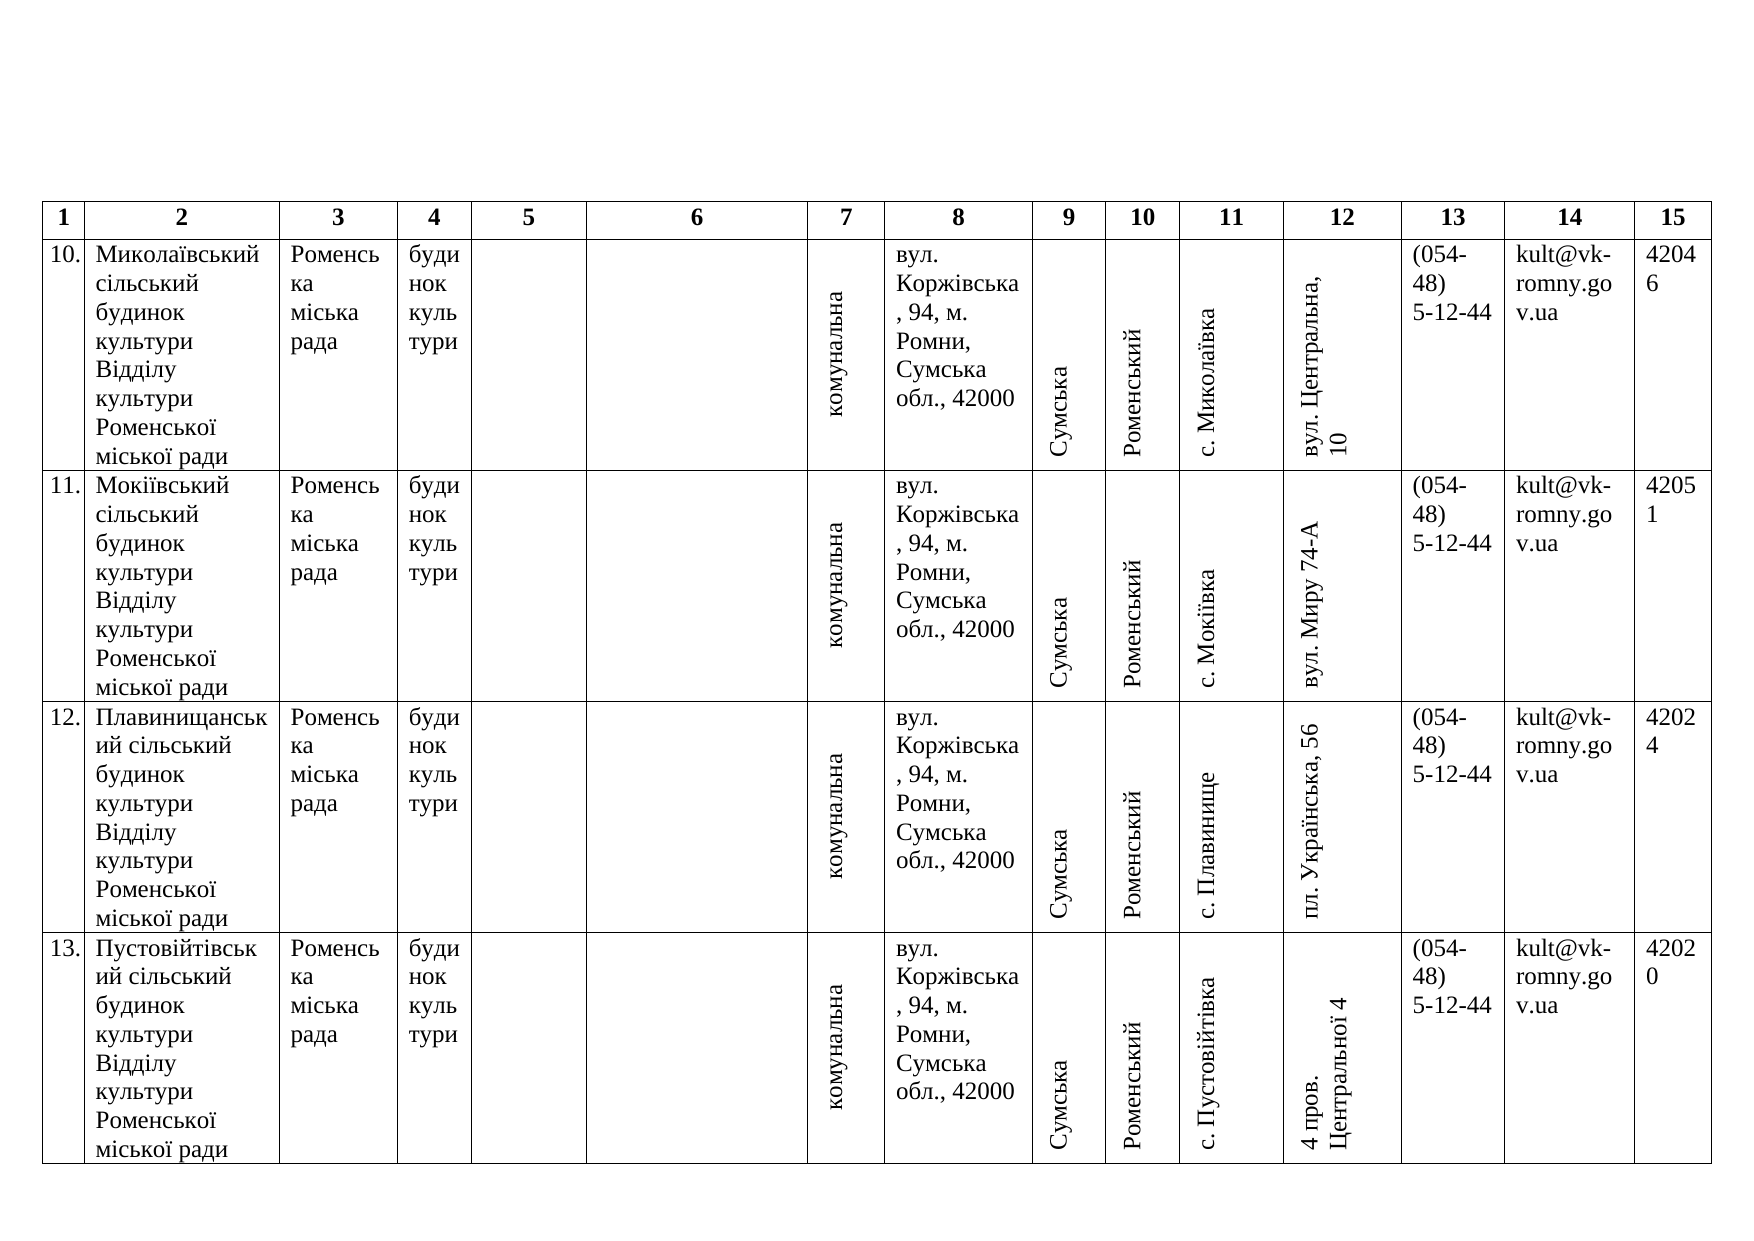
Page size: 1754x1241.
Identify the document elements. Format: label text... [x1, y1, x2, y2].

table_cell [587, 702, 807, 932]
table_cell [472, 702, 586, 932]
table_cell Роменський [1106, 240, 1179, 469]
table_cell Сумська [1033, 471, 1105, 701]
table_header 4 [398, 202, 471, 238]
table_cell Сумська [1033, 933, 1105, 1163]
table_cell 42020 [1635, 933, 1711, 1163]
table_cell Плавинищанський сільський будинок культури Відділу культури Роменської міської ради [85, 702, 279, 932]
table_cell Сумська [1033, 702, 1105, 932]
table_header 12 [1284, 202, 1401, 238]
table_header 3 [280, 202, 397, 238]
table_cell с. Мокіївка [1180, 471, 1283, 701]
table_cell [885, 933, 1032, 1163]
table_header 9 [1033, 202, 1105, 238]
table_cell Роменська міська рада [280, 240, 397, 469]
table_cell (054-48) 5-12-44 [1402, 240, 1504, 469]
table_cell [587, 240, 807, 469]
table_cell [43, 702, 84, 932]
table_header 11 [1180, 202, 1283, 238]
table_cell Роменський [1106, 933, 1179, 1163]
table_header 5 [472, 202, 586, 238]
table_cell [43, 240, 84, 469]
table_cell Сумська [1033, 240, 1105, 469]
table_cell kult@vk-romny.gov.ua [1505, 471, 1634, 701]
table_cell [43, 471, 84, 701]
table_cell вул. Коржівська, 94, м. Ромни, Сумська обл., 42000 [885, 702, 1032, 932]
table_cell с. Плавинище [1180, 702, 1283, 932]
table_cell вул. Миру 74-А [1284, 471, 1401, 701]
table_cell kult@vk-romny.gov.ua [1505, 702, 1634, 932]
table_cell Миколаївський сільський будинок культури Відділу культури Роменської міської ради [85, 240, 279, 469]
table_cell (054-48) 5-12-44 [1402, 933, 1504, 1163]
table_cell kult@vk-romny.gov.ua [1505, 933, 1634, 1163]
table_cell будинок культури [398, 240, 471, 469]
table_cell Роменська міська рада [280, 471, 397, 701]
table_cell Роменська міська рада [280, 933, 397, 1163]
table_cell вул. Центральна, 10 [1284, 240, 1401, 469]
table_cell [43, 933, 84, 1163]
table_cell 42024 [1635, 702, 1711, 932]
table_header 10 [1106, 202, 1179, 238]
table_cell будинок культури [398, 471, 471, 701]
table_header 13 [1402, 202, 1504, 238]
table_cell комунальна [808, 240, 884, 469]
table_cell 42051 [1635, 471, 1711, 701]
table_header 1 [43, 202, 84, 238]
table_cell с. Миколаївка [1180, 240, 1283, 469]
table_cell вул. Коржівська, 94, м. Ромни, Сумська обл., 42000 [885, 471, 1032, 701]
table_cell Мокіївський сільський будинок культури Відділу культури Роменської міської ради [85, 471, 279, 701]
table_header 8 [885, 202, 1032, 238]
table_cell будинок культури [398, 933, 471, 1163]
table_header 6 [587, 202, 807, 238]
table_cell 42046 [1635, 240, 1711, 469]
table_cell будинок культури [398, 702, 471, 932]
table_header 7 [808, 202, 884, 238]
table_header 14 [1505, 202, 1634, 238]
table_cell Пустовійтівський сільський будинок культури Відділу культури Роменської міської ради [85, 933, 279, 1163]
table_cell Роменський [1106, 471, 1179, 701]
table_cell комунальна [808, 702, 884, 932]
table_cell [885, 240, 1032, 469]
table_cell (054-48) 5-12-44 [1402, 471, 1504, 701]
table_cell kult@vk-romny.gov.ua [1505, 240, 1634, 469]
table_cell 4 пров. Центральної 4 [1284, 933, 1401, 1163]
table_cell [472, 933, 586, 1163]
table_cell комунальна [808, 471, 884, 701]
table_cell Роменська міська рада [280, 702, 397, 932]
table_cell Роменський [1106, 702, 1179, 932]
table_cell (054-48) 5-12-44 [1402, 702, 1504, 932]
table_cell [587, 933, 807, 1163]
table_cell пл. Українська, 56 [1284, 702, 1401, 932]
table_cell [587, 471, 807, 701]
table_cell [472, 471, 586, 701]
table_header 15 [1635, 202, 1711, 238]
table_cell [472, 240, 586, 469]
table_header 2 [85, 202, 279, 238]
table_cell комунальна [808, 933, 884, 1163]
table_cell с. Пустовійтівка [1180, 933, 1283, 1163]
